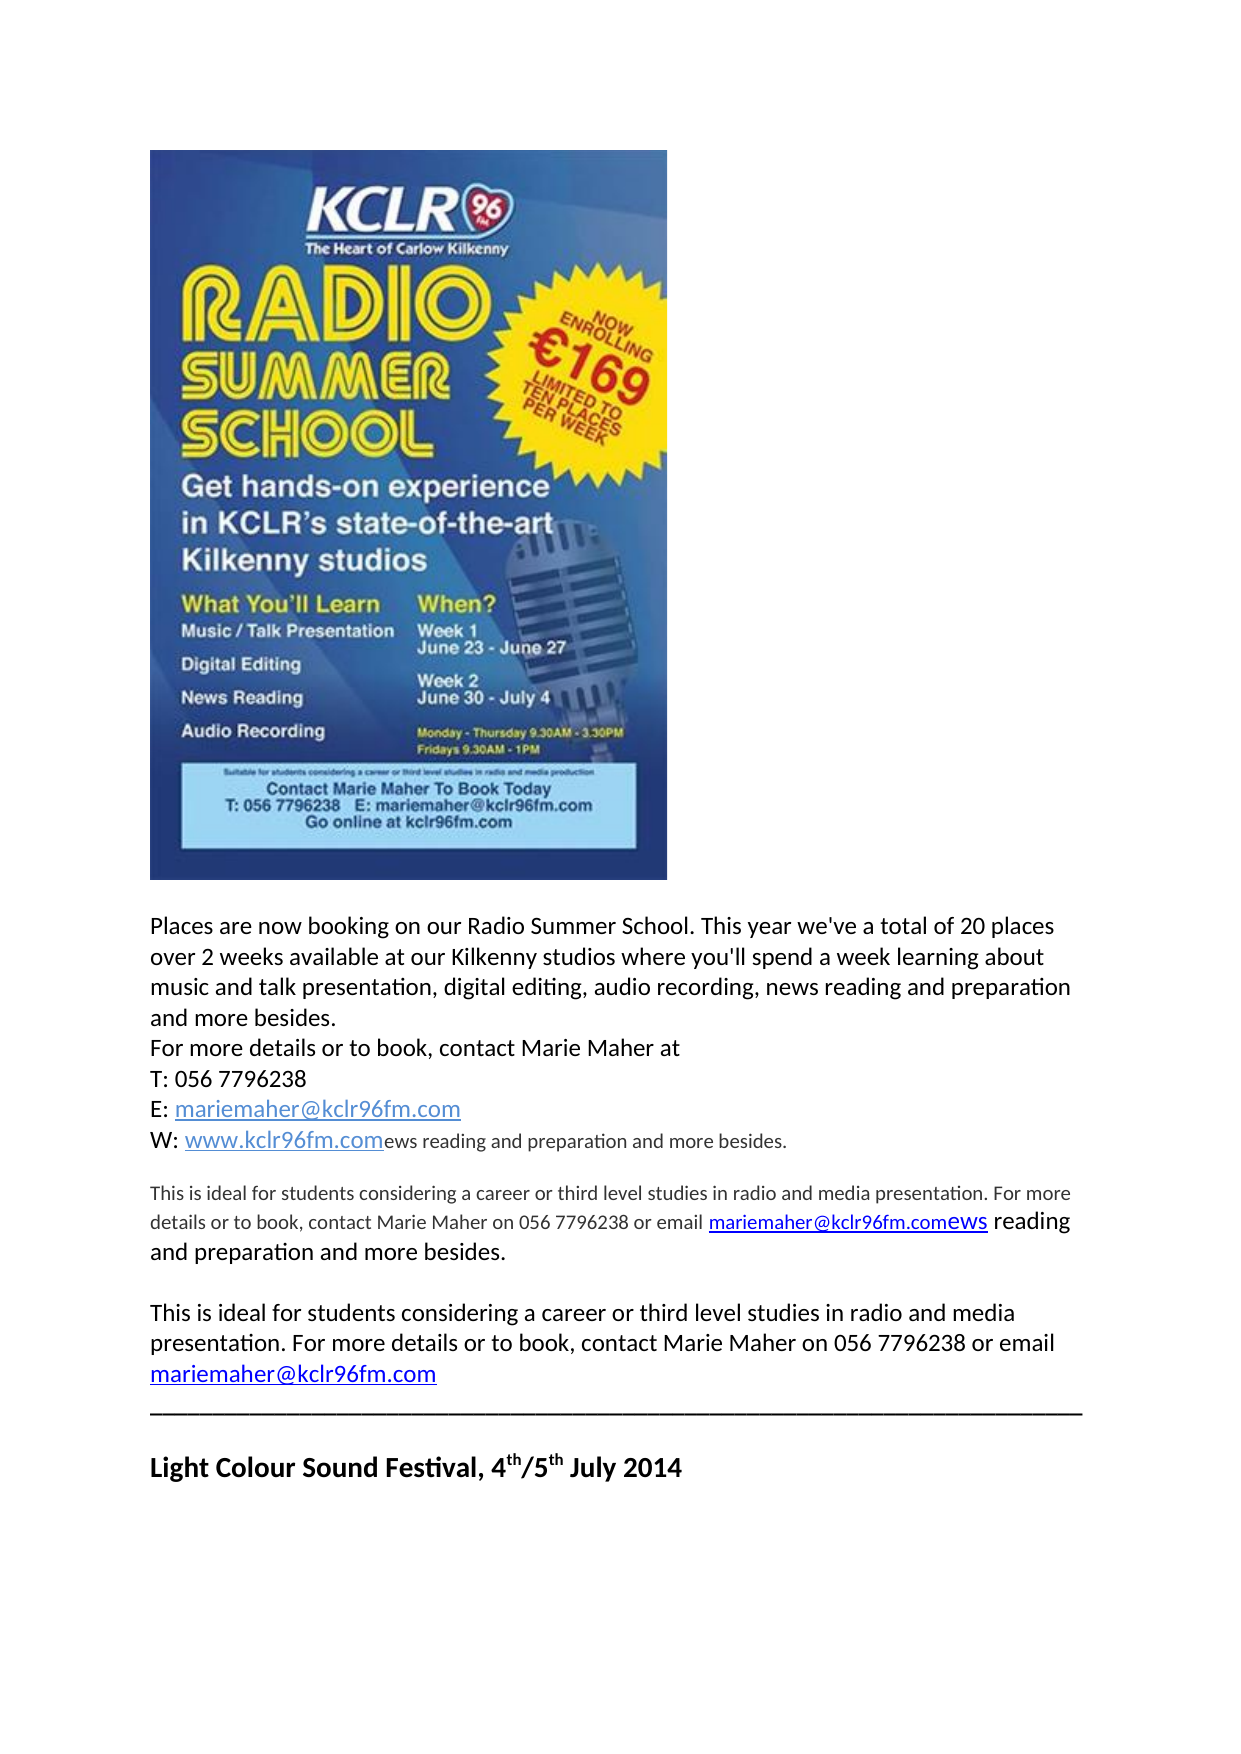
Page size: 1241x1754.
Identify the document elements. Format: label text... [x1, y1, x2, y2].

text Places are now booking on our Radio Summer School. This year we've a total of 20 places over 2 weeks available at our Kilkenny studios where you'll spend a week learning about music and talk presentation, digital editing, audio recording, news reading and preparation and more besides. [150, 910, 1090, 1032]
text For more details or to book, contact Marie Maher at [150, 1032, 1090, 1063]
text E: mariemaher@kclr96fm.com [150, 1093, 1090, 1124]
text ___________________________________________________________________________ [150, 1388, 1090, 1419]
text W: www.kclr96fm.comews reading and preparation and more besides. This is ideal for students considering a career or third level studies in radio and media presentation. For more details or to book, contact Marie Maher on 056 7796238 or email mariemaher@kclr96fm.comews reading and preparation and more besides. This is ideal for students considering a career or third level studies in radio and media presentation. For more details or to book, contact Marie Maher on 056 7796238 or email mariemaher@kclr96fm.com [150, 1124, 1090, 1388]
text T: 056 7796238 [150, 1063, 1090, 1093]
picture [150, 150, 668, 880]
text Light Colour Sound Festival, 4th/5th July 2014 [150, 1449, 1090, 1485]
